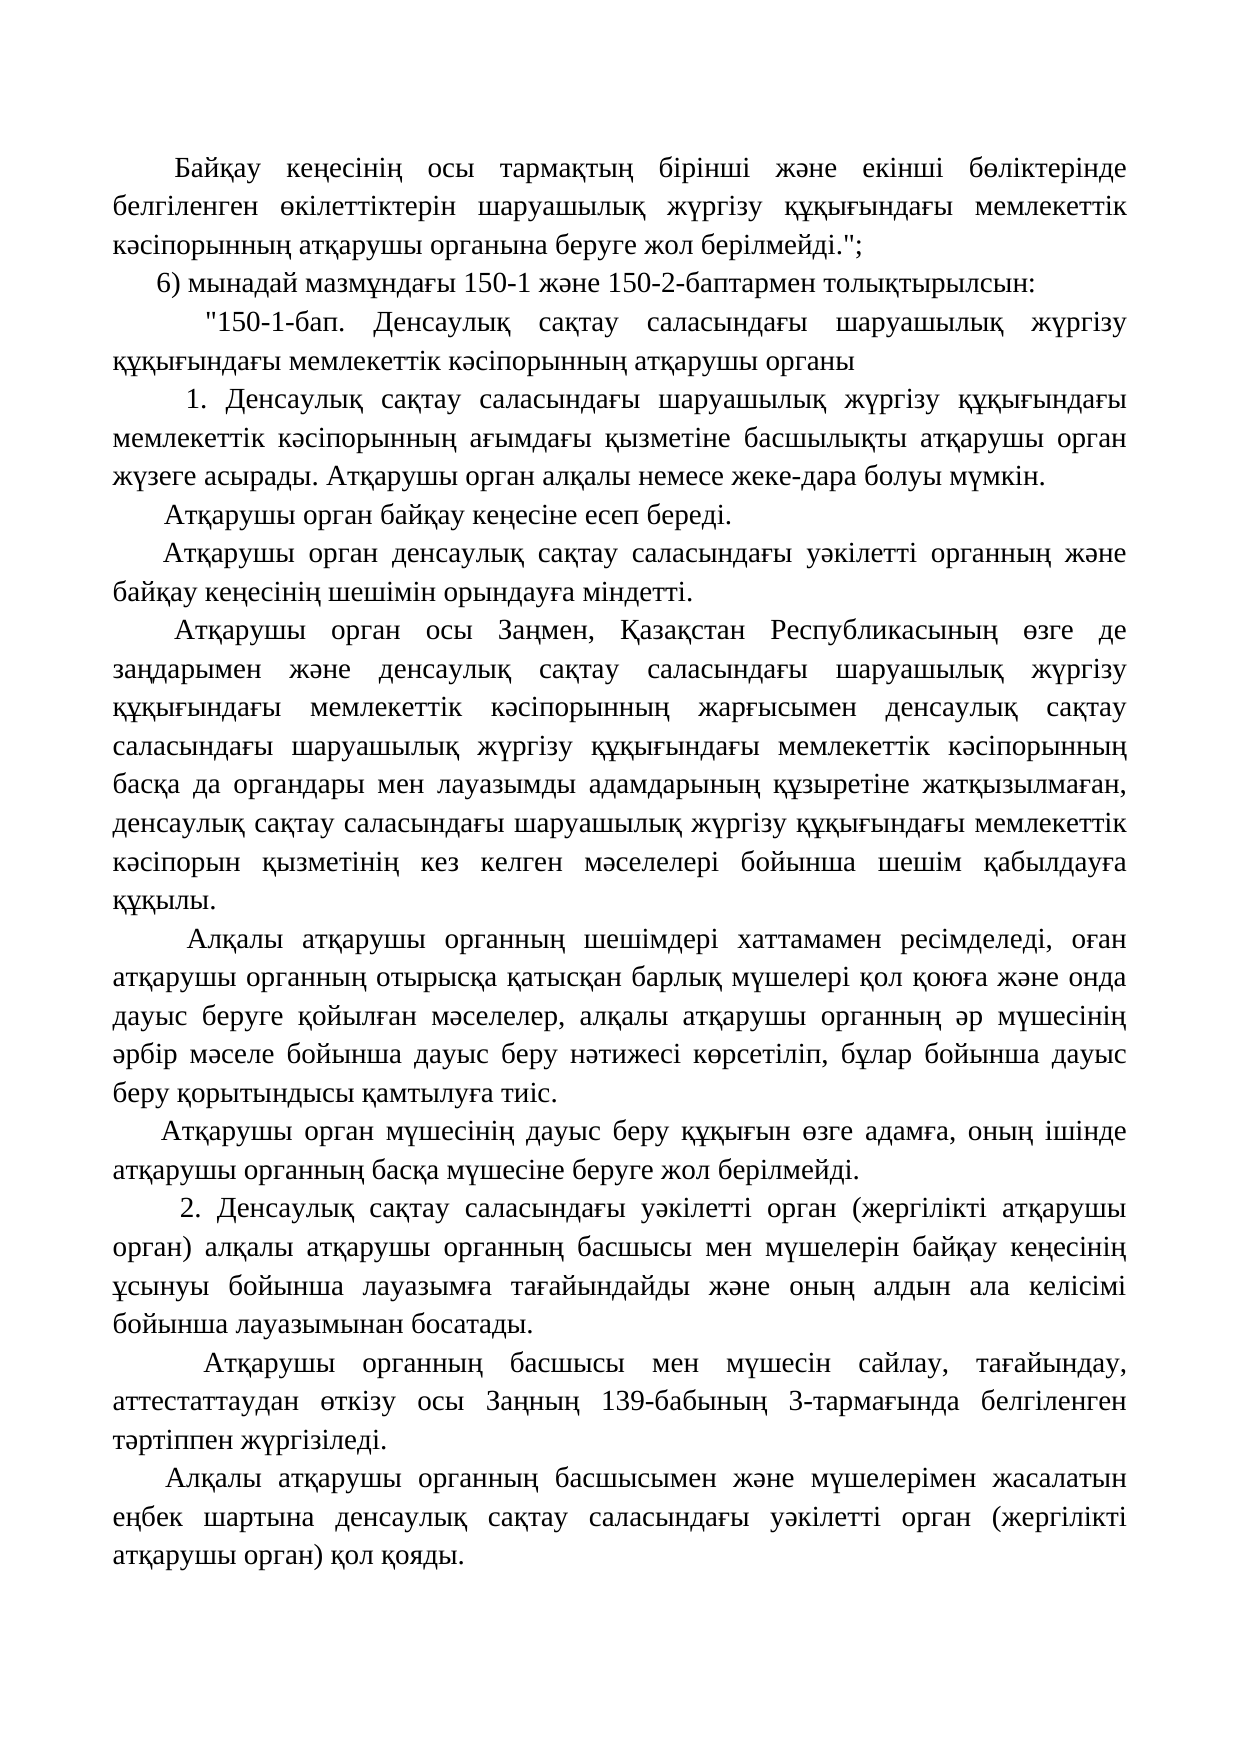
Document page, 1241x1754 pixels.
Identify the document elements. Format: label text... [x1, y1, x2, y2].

text Атқарушы орган осы Заңмен, Қазақстан Республикасының өзге де заңдарымен және денсаулық сақтау саласындағы шаруашылық жүргізу құқығындағы мемлекеттік кәсіпорынның жарғысымен денсаулық сақтау саласындағы шаруашылық жүргізу құқығындағы мемлекеттік кәсіпорынның басқа да органдары мен лауазымды адамдарының құзыретіне жатқызылмаған, денсаулық сақтау саласындағы шаруашылық жүргізу құқығындағы мемлекеттік кәсіпорын қызметінің кез келген мәселелері бойынша шешім қабылдауға құқылы. [112, 612, 1128, 916]
text Атқарушы орган денсаулық сақтау саласындағы уәкілетті органның және байқау кеңесінің шешімін орындауға міндетті. [112, 535, 1128, 607]
text 1. Денсаулық сақтау саласындағы шаруашылық жүргізу құқығындағы мемлекеттік кәсіпорынның ағымдағы қызметіне басшылықты атқарушы орган жүзеге асырады. Атқарушы орган алқалы немесе жеке-дара болуы мүмкін. [112, 381, 1128, 492]
text "150-1-бап. Денсаулық сақтау саласындағы шаруашылық жүргізу құқығындағы мемлекеттік кәсіпорынның атқарушы органы [112, 304, 1128, 376]
text Атқарушы орган байқау кеңесіне есеп береді. [112, 497, 1128, 530]
text Алқалы атқарушы органның басшысымен және мүшелерімен жасалатын еңбек шартына денсаулық сақтау саласындағы уәкілетті орган (жергілікті атқарушы орган) қол қояды. [112, 1460, 1128, 1571]
text 2. Денсаулық сақтау саласындағы уәкілетті орган (жергілікті атқарушы орган) алқалы атқарушы органның басшысы мен мүшелерін байқау кеңесінің ұсынуы бойынша лауазымға тағайындайды және оның алдын ала келісімі бойынша лауазымынан босатады. [112, 1191, 1128, 1340]
text 6) мынадай мазмұндағы 150-1 және 150-2-баптармен толықтырылсын: [112, 266, 1128, 299]
text Алқалы атқарушы органның шешімдері хаттамамен ресімделеді, оған атқарушы органның отырысқа қатысқан барлық мүшелері қол қоюға және онда дауыс беруге қойылған мәселелер, алқалы атқарушы органның әр мүшесінің әрбір мәселе бойынша дауыс беру нәтижесі көрсетіліп, бұлар бойынша дауыс беру қорытындысы қамтылуға тиіс. [112, 921, 1128, 1108]
text Атқарушы орган мүшесінің дауыс беру құқығын өзге адамға, оның ішінде атқарушы органның басқа мүшесіне беруге жол берілмейді. [112, 1113, 1128, 1186]
text Атқарушы органның басшысы мен мүшесін сайлау, тағайындау, аттестаттаудан өткізу осы Заңның 139-бабының 3-тармағында белгіленген тәртіппен жүргізіледі. [112, 1345, 1128, 1455]
text Байқау кеңесінің осы тармақтың бірінші және екінші бөліктерінде белгіленген өкілеттіктерін шаруашылық жүргізу құқығындағы мемлекеттік кәсіпорынның атқарушы органына беруге жол берілмейді."; [112, 150, 1128, 261]
